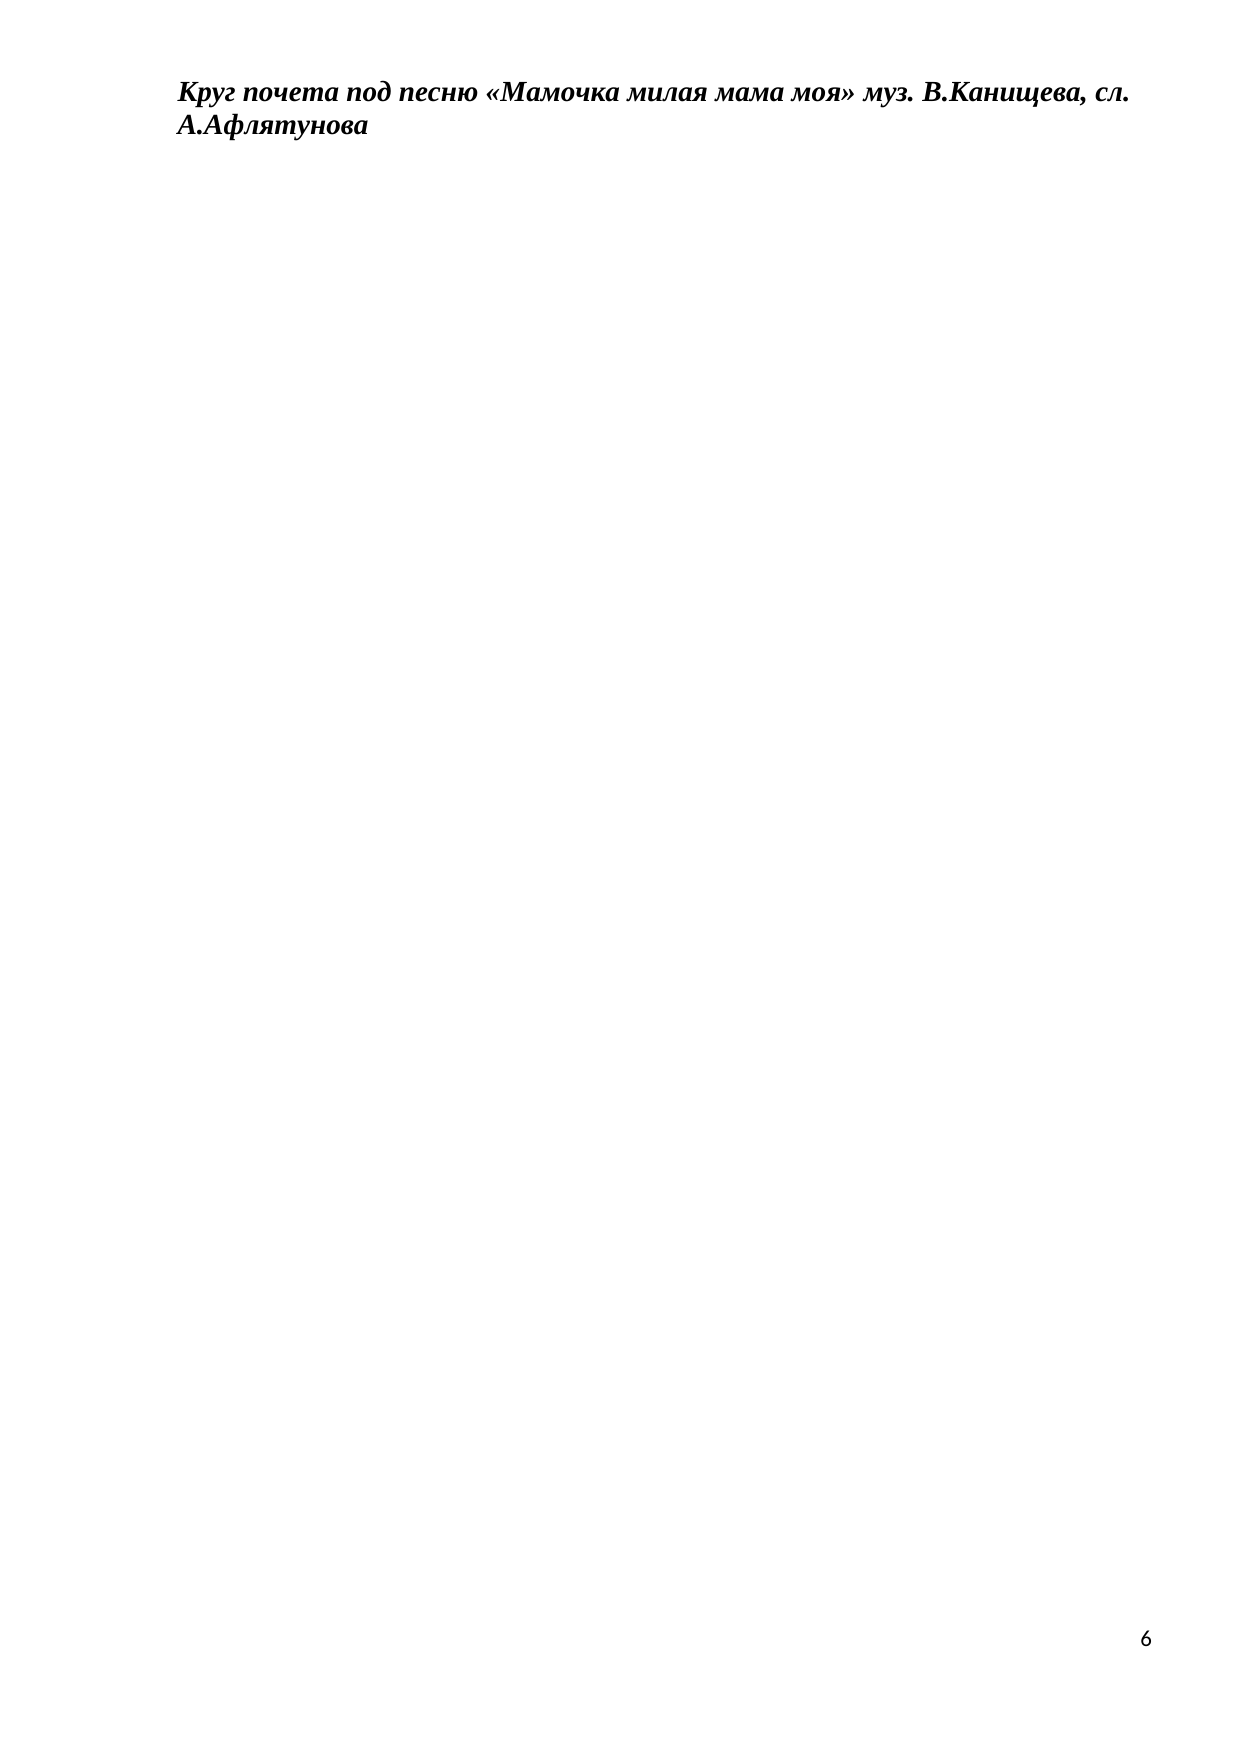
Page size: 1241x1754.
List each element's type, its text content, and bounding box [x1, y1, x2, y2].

text Круг почета под песню «Мамочка милая мама моя» муз. В.Канищева, сл. А.Афлятунова [177, 74, 1152, 141]
